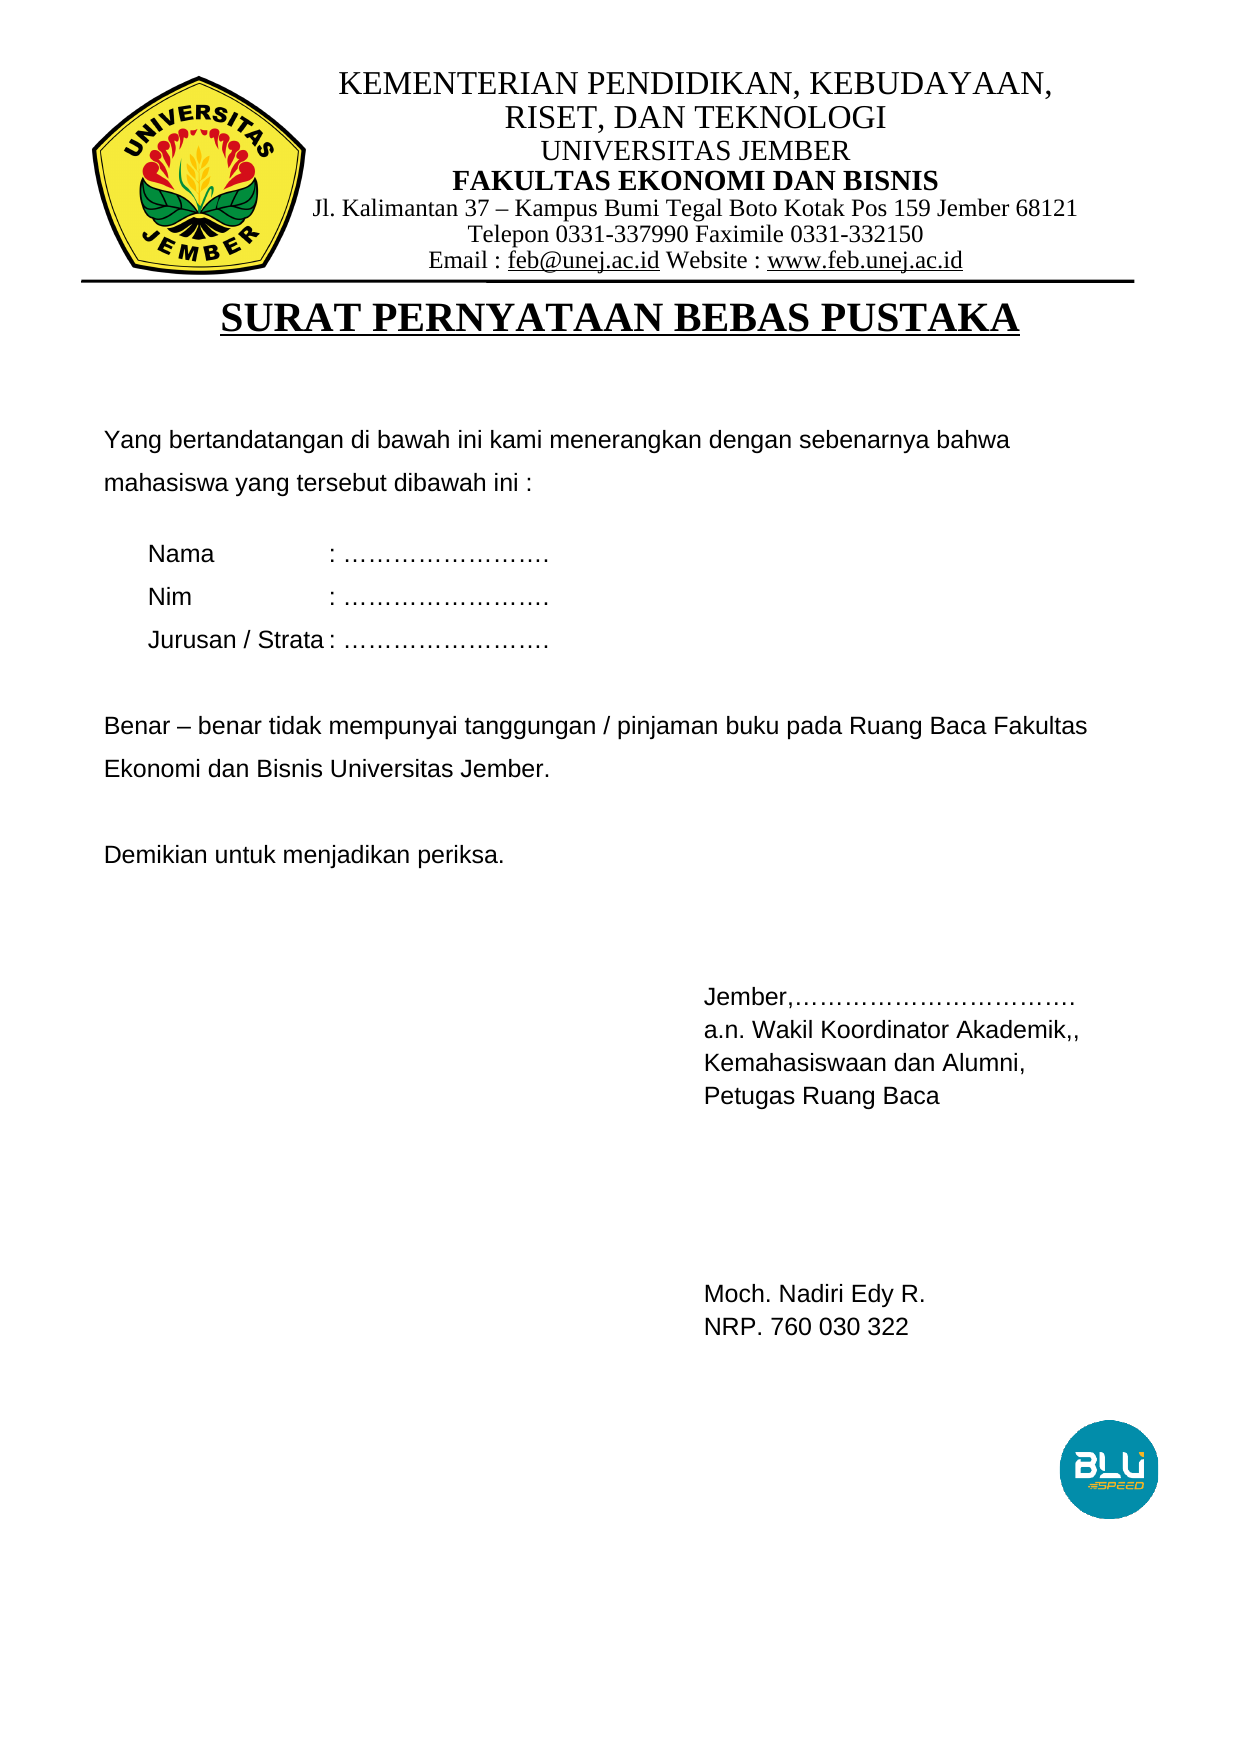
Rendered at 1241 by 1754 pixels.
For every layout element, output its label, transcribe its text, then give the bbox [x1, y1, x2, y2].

text Demikian untuk menjadikan periksa. [103, 840, 1137, 869]
picture [1059, 1420, 1159, 1519]
text Moch. Nadiri Edy R. [148, 1279, 1137, 1308]
text Jember,……………………………. [148, 982, 1137, 1011]
text Jurusan / Strata : ……………………. [148, 625, 1137, 653]
text a.n. Wakil Koordinator Akademik,, [148, 1015, 1137, 1044]
text Nama : ……………………. [148, 538, 1137, 567]
text Kemahasiswaan dan Alumni, [148, 1048, 1137, 1077]
text NRP. 760 030 322 [148, 1312, 1137, 1341]
text Benar – benar tidak mempunyai tanggungan / pinjaman buku pada Ruang Baca Fakultas Ekonomi dan Bisnis Universitas Jember. [103, 711, 1137, 783]
text Petugas Ruang Baca [148, 1081, 1137, 1110]
text Nim : ……………………. [148, 582, 1137, 610]
text Yang bertandatangan di bawah ini kami menerangkan dengan sebenarnya bahwa mahasiswa yang tersebut dibawah ini : [103, 425, 1137, 497]
picture [90, 73, 307, 277]
text SURAT PERNYATAAN BEBAS PUSTAKA [103, 293, 1137, 341]
